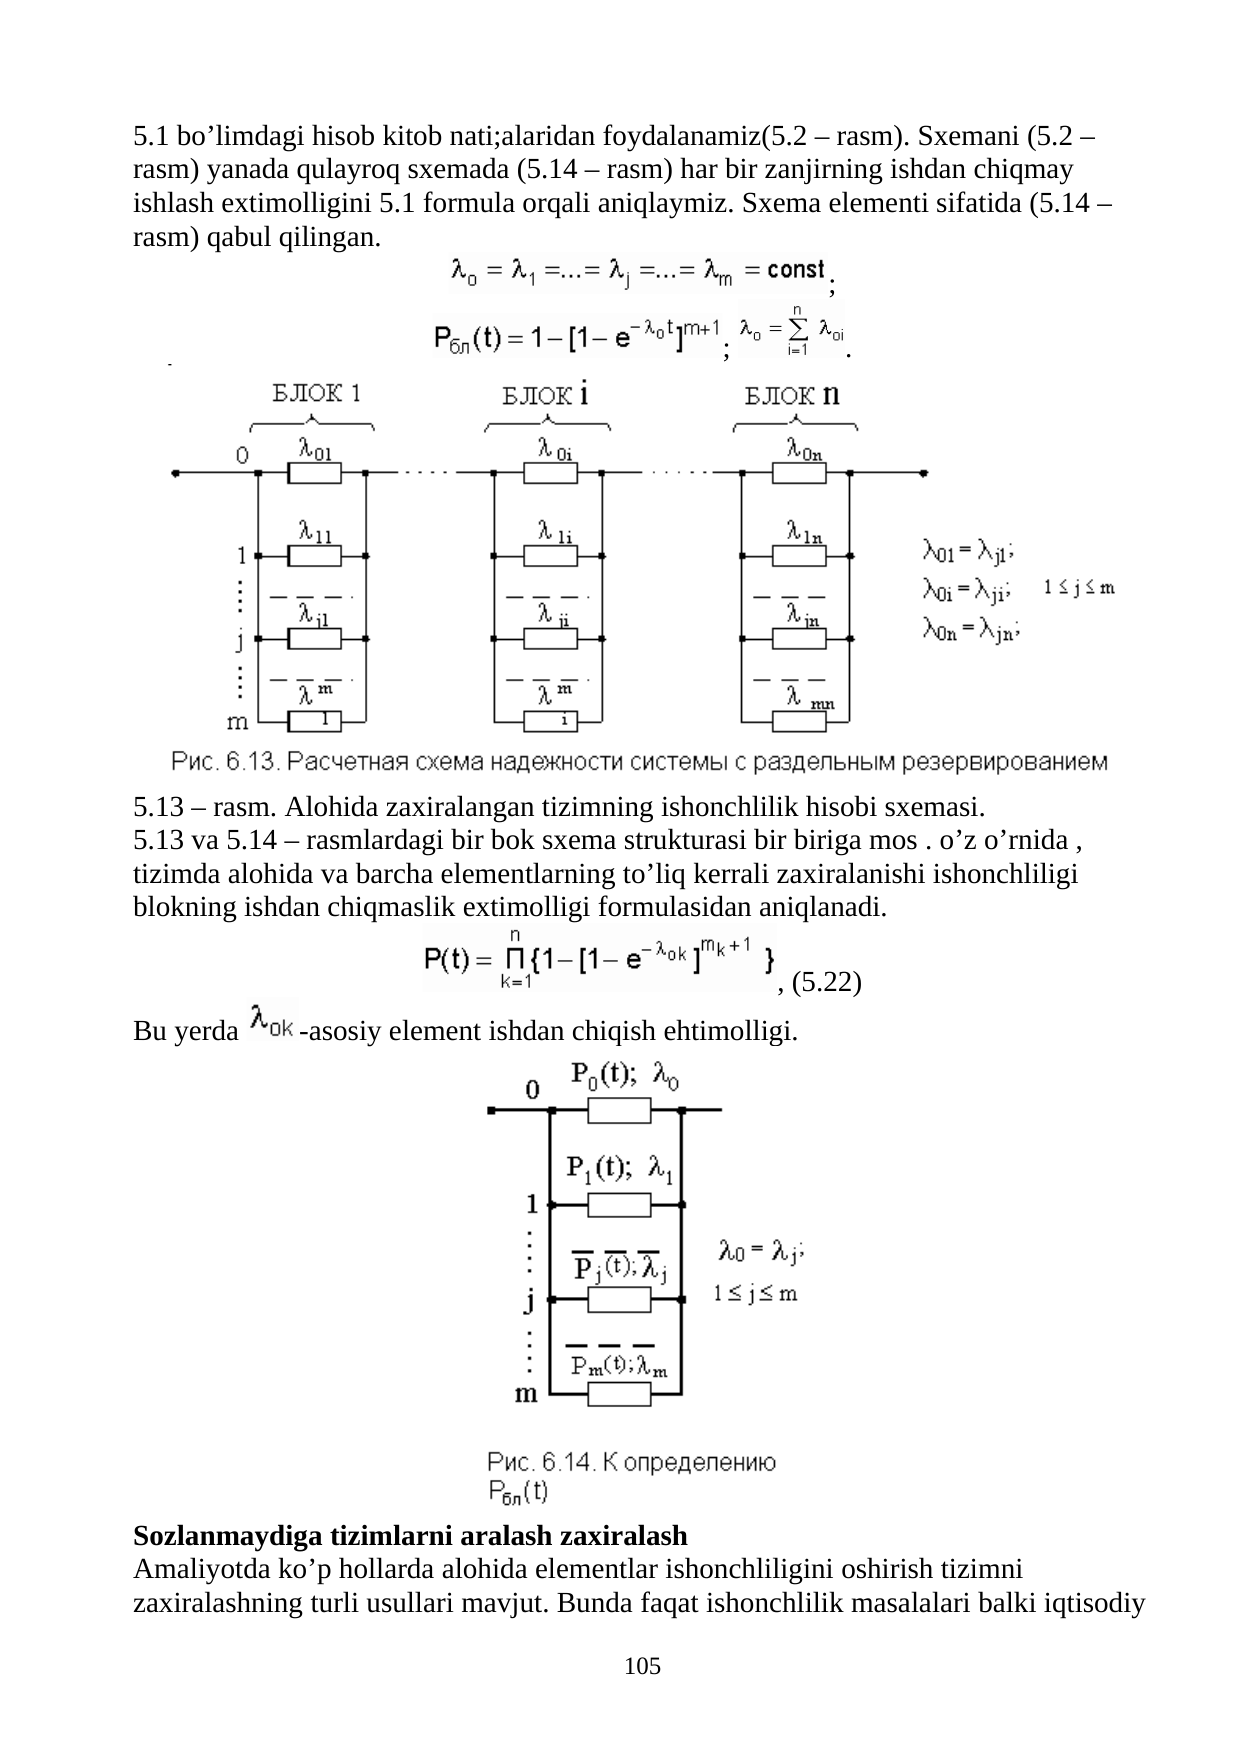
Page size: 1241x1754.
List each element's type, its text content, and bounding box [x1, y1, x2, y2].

picture [432, 313, 723, 358]
picture [246, 997, 299, 1041]
picture [461, 1046, 824, 1518]
text 5.13 va 5.14 – rasmlardagi bir bok sxema strukturasi bir biriga mos . o’z o’rnida , tizimda alohida va barcha elementlarning to’liq kerrali zaxiralanishi ishonchliligi blokning ishdan chiqmaslik extimolligi formulasidan aniqlanadi. [133, 822, 1152, 923]
text Sozlanmaydiga tizimlarni aralash zaxiralash [133, 1518, 1152, 1552]
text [133, 1552, 1152, 1619]
picture [156, 364, 1129, 789]
text 5.13 – rasm. Alohida zaxiralangan tizimning ishonchlilik hisobi sxemasi. [133, 789, 1152, 822]
picture [448, 252, 829, 294]
picture [422, 923, 778, 992]
picture [737, 299, 845, 358]
text Bu yerda -asosiy element ishdan chiqish ehtimolligi. [133, 997, 1152, 1047]
text 5.1 bo’limdagi hisob kitob nati;alaridan foydalanamiz(5.2 – rasm). Sxemani (5.2 – rasm) yanada qulayroq sxemada (5.14 – rasm) har bir zanjirning ishdan chiqmay ishlash extimolligini 5.1 formula orqali aniqlaymiz. Sxema elementi sifatida (5.14 – rasm) qabul qilingan. [133, 118, 1152, 252]
